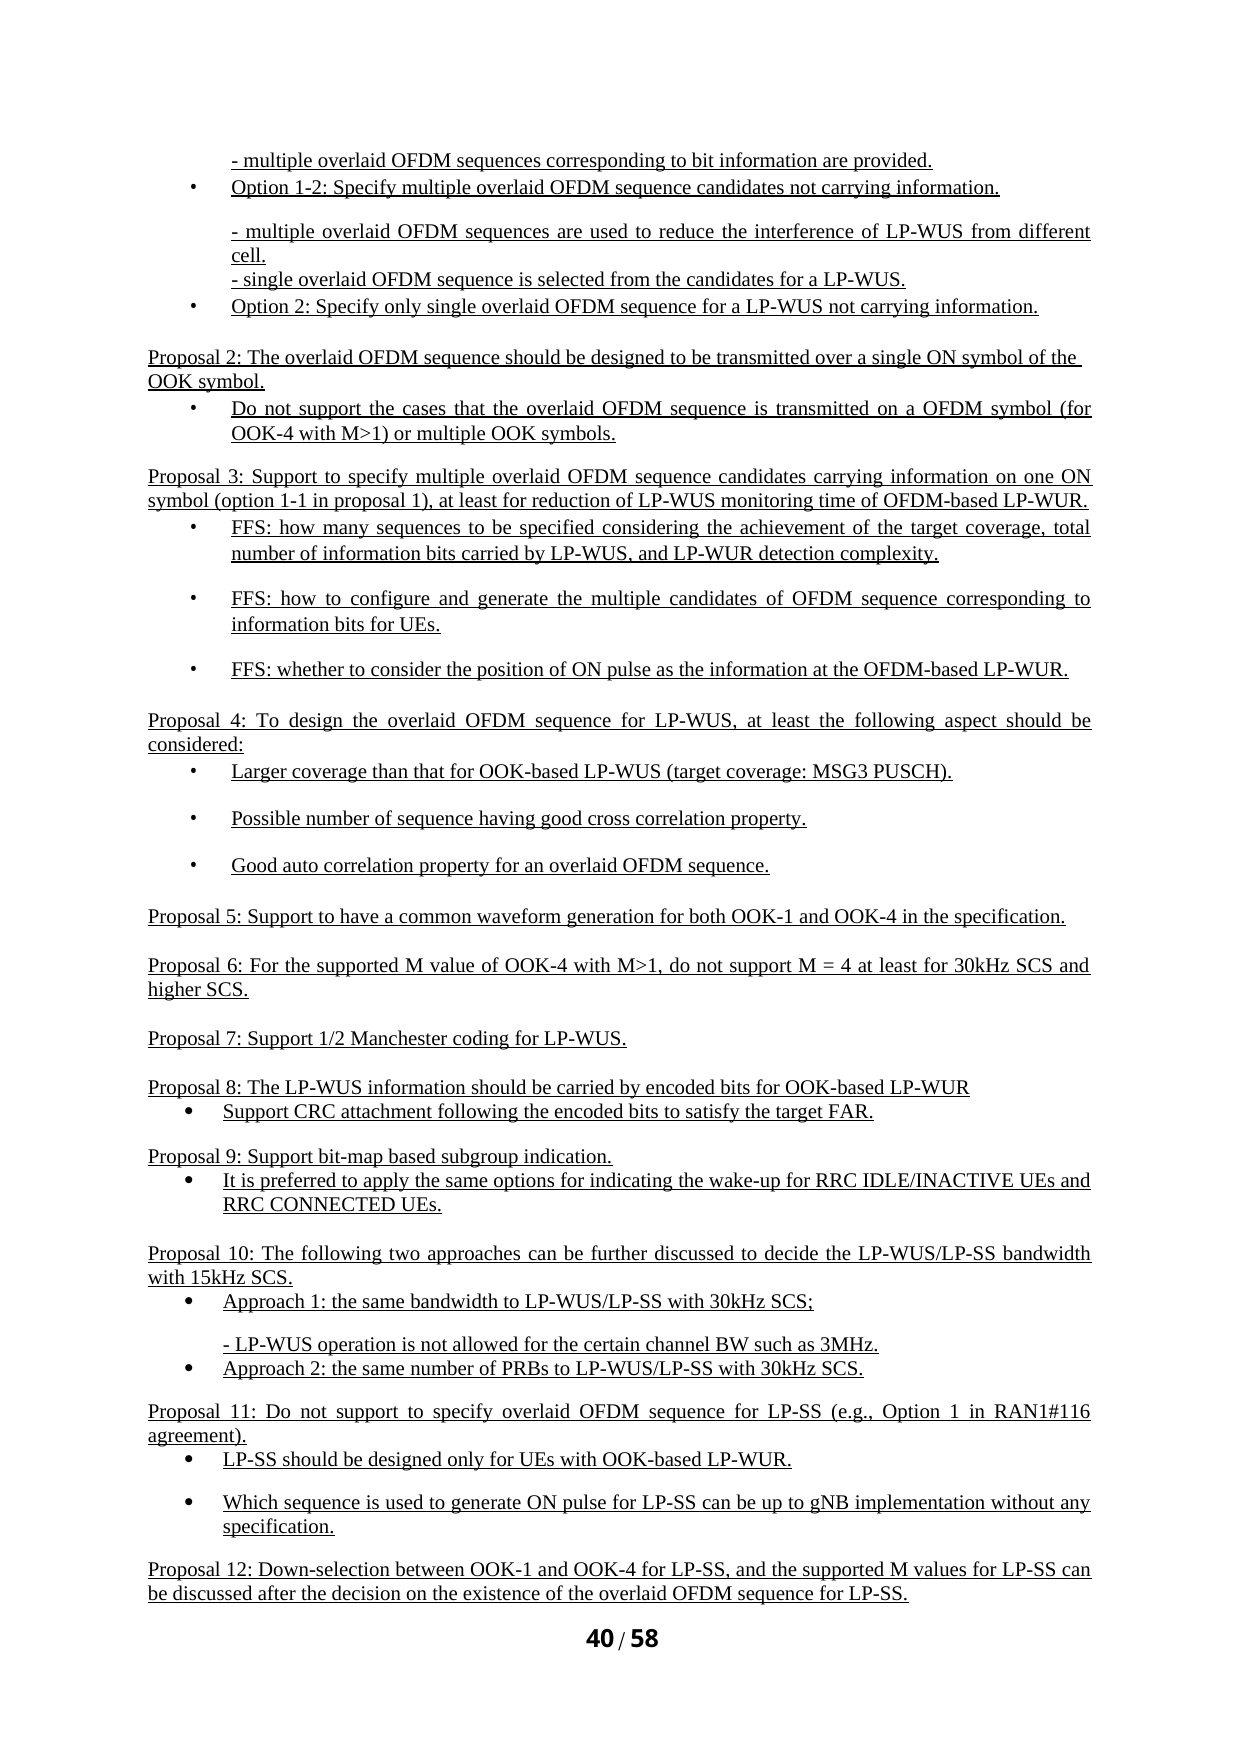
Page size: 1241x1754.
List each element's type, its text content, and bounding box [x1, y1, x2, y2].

text Proposal 7: Support 1/2 Manchester coding for LP-WUS. [148, 1026, 1092, 1050]
list Option 1-2: Specify multiple overlaid OFDM sequence candidates not carrying information. [189, 172, 1092, 200]
list Do not support the cases that the overlaid OFDM sequence is transmitted on a OFDM symbol (for OOK-4 with M>1) or multiple OOK symbols. [189, 393, 1092, 445]
text Proposal 4: To design the overlaid OFDM sequence for LP-WUS, at least the following aspect should be considered: [148, 730, 1092, 756]
text Proposal 10: The following two approaches can be further discussed to decide the LP-WUS/LP-SS bandwidth with 15kHz SCS. [148, 1241, 1092, 1262]
list Good auto correlation property for an overlaid OFDM sequence. [189, 851, 1092, 879]
list Possible number of sequence having good cross correlation property. [189, 803, 1092, 832]
text Proposal 8: The LP-WUS information should be carried by encoded bits for OOK-based LP-WUR [148, 1075, 1092, 1099]
list Larger coverage than that for OOK-based LP-WUS (target coverage: MSG3 PUSCH). [189, 756, 1092, 784]
text Proposal 5: Support to have a common waveform generation for both OOK-1 and OOK-4 in the specification. [148, 904, 1092, 928]
list FFS: whether to consider the position of ON pulse as the information at the OFDM-based LP-WUR. [189, 654, 1092, 683]
text Proposal 9: Support bit-map based subgroup indication. [148, 1144, 1092, 1168]
text Proposal 4: To design the overlaid OFDM sequence for LP-WUS, at least the following aspect should be considered: [148, 708, 1092, 729]
list Approach 2: the same number of PRBs to LP-WUS/LP-SS with 30kHz SCS. [185, 1356, 1092, 1380]
list Approach 1: the same bandwidth to LP-WUS/LP-SS with 30kHz SCS; [185, 1289, 1092, 1313]
text - LP-WUS operation is not allowed for the certain channel BW such as 3MHz. [223, 1332, 1092, 1356]
text Proposal 12: Down-selection between OOK-1 and OOK-4 for LP-SS, and the supported M values for LP-SS can be discussed after the decision on the existence of the overlaid OFDM sequence for LP-SS. [148, 1557, 1092, 1578]
text Proposal 3: Support to specify multiple overlaid OFDM sequence candidates carrying information on one ON symbol (option 1-1 in proposal 1), at least for reduction of LP-WUS monitoring time of OFDM-based LP-WUR. [148, 464, 1092, 485]
list LP-SS should be designed only for UEs with OOK-based LP-WUR. [185, 1447, 1092, 1471]
text Proposal 11: Do not support to specify overlaid OFDM sequence for LP-SS (e.g., Option 1 in RAN1#116 agreement). [148, 1399, 1092, 1447]
text - multiple overlaid OFDM sequences corresponding to bit information are provided. [231, 148, 1092, 172]
text Proposal 10: The following two approaches can be further discussed to decide the LP-WUS/LP-SS bandwidth with 15kHz SCS. [148, 1263, 1092, 1289]
text Proposal 12: Down-selection between OOK-1 and OOK-4 for LP-SS, and the supported M values for LP-SS can be discussed after the decision on the existence of the overlaid OFDM sequence for LP-SS. [148, 1579, 1092, 1605]
text Proposal 2: The overlaid OFDM sequence should be designed to be transmitted over a single ON symbol of the OOK symbol. [148, 344, 1092, 393]
text - single overlaid OFDM sequence is selected from the candidates for a LP-WUS. [231, 267, 1092, 291]
text Proposal 6: For the supported M value of OOK-4 with M>1, do not support M = 4 at least for 30kHz SCS and higher SCS. [148, 953, 1092, 1001]
list Which sequence is used to generate ON pulse for LP-SS can be up to gNB implementation without any specification. [185, 1490, 1092, 1538]
text Proposal 3: Support to specify multiple overlaid OFDM sequence candidates carrying information on one ON symbol (option 1-1 in proposal 1), at least for reduction of LP-WUS monitoring time of OFDM-based LP-WUR. [148, 486, 1092, 512]
list It is preferred to apply the same options for indicating the wake-up for RRC IDLE/INACTIVE UEs and RRC CONNECTED UEs. [185, 1168, 1092, 1216]
list FFS: how many sequences to be specified considering the achievement of the target coverage, total number of information bits carried by LP-WUS, and LP-WUR detection complexity. [189, 512, 1092, 564]
list Option 2: Specify only single overlaid OFDM sequence for a LP-WUS not carrying information. [189, 291, 1092, 319]
list Support CRC attachment following the encoded bits to satisfy the target FAR. [185, 1099, 1092, 1123]
list FFS: how to configure and generate the multiple candidates of OFDM sequence corresponding to information bits for UEs. [189, 583, 1092, 636]
text - multiple overlaid OFDM sequences are used to reduce the interference of LP-WUS from different cell. [231, 219, 1092, 267]
